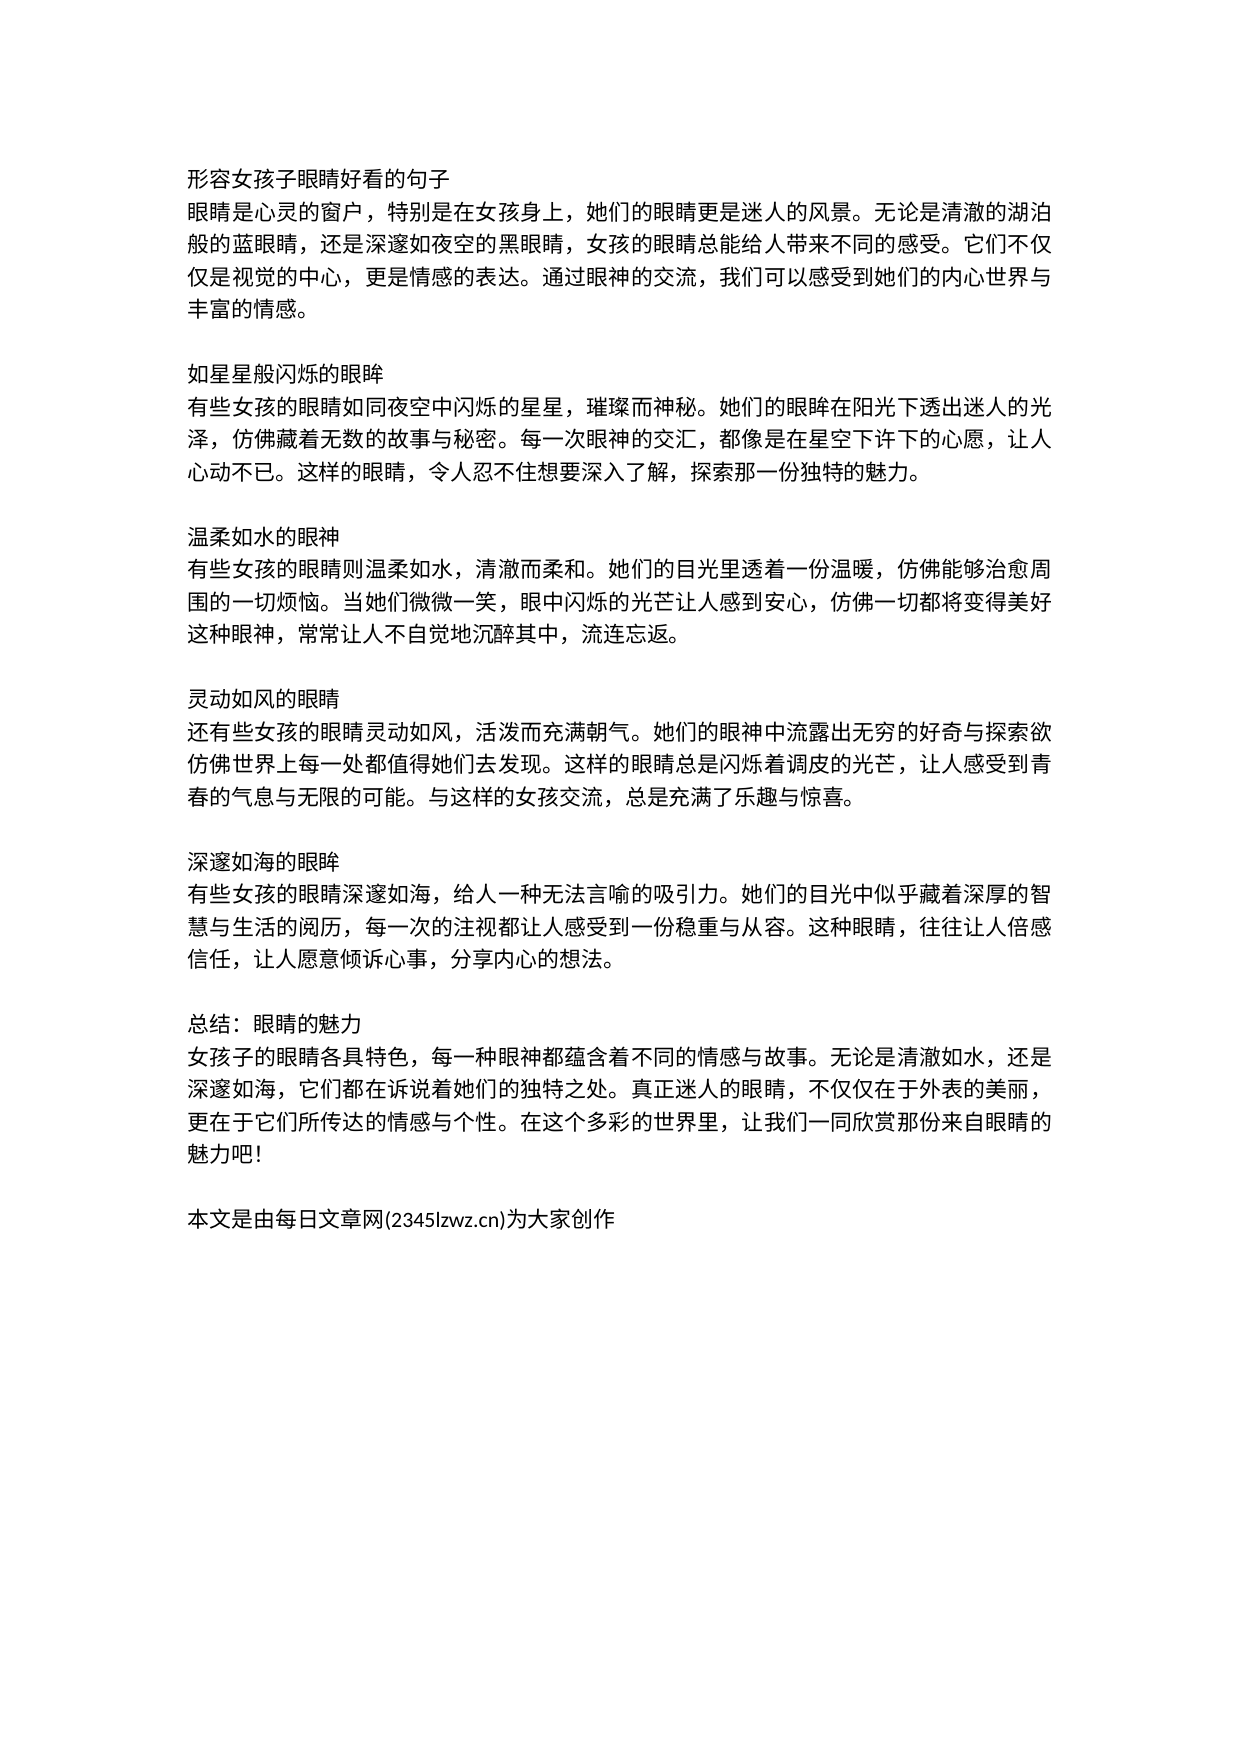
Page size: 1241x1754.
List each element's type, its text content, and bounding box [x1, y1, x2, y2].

text 女孩子的眼睛各具特色，每一种眼神都蕴含着不同的情感与故事。无论是清澈如水，还是深邃如海，它们都在诉说着她们的独特之处。真正迷人的眼睛，不仅仅在于外表的美丽，更在于它们所传达的情感与个性。在这个多彩的世界里，让我们一同欣赏那份来自眼睛的魅力吧！ [187, 1039, 1053, 1169]
text 总结：眼睛的魅力 [187, 1007, 1053, 1039]
text 还有些女孩的眼睛灵动如风，活泼而充满朝气。她们的眼神中流露出无穷的好奇与探索欲，仿佛世界上每一处都值得她们去发现。这样的眼睛总是闪烁着调皮的光芒，让人感受到青春的气息与无限的可能。与这样的女孩交流，总是充满了乐趣与惊喜。 [187, 714, 1053, 812]
text 灵动如风的眼睛 [187, 682, 1053, 714]
text 有些女孩的眼睛如同夜空中闪烁的星星，璀璨而神秘。她们的眼眸在阳光下透出迷人的光泽，仿佛藏着无数的故事与秘密。每一次眼神的交汇，都像是在星空下许下的心愿，让人心动不已。这样的眼睛，令人忍不住想要深入了解，探索那一份独特的魅力。 [187, 389, 1053, 487]
text 本文是由每日文章网(2345lzwz.cn)为大家创作 [187, 1202, 1053, 1234]
text 如星星般闪烁的眼眸 [187, 357, 1053, 389]
text 有些女孩的眼睛则温柔如水，清澈而柔和。她们的目光里透着一份温暖，仿佛能够治愈周围的一切烦恼。当她们微微一笑，眼中闪烁的光芒让人感到安心，仿佛一切都将变得美好。这种眼神，常常让人不自觉地沉醉其中，流连忘返。 [187, 552, 1053, 649]
text 有些女孩的眼睛深邃如海，给人一种无法言喻的吸引力。她们的目光中似乎藏着深厚的智慧与生活的阅历，每一次的注视都让人感受到一份稳重与从容。这种眼睛，往往让人倍感信任，让人愿意倾诉心事，分享内心的想法。 [187, 877, 1053, 974]
text 温柔如水的眼神 [187, 519, 1053, 552]
text 形容女孩子眼睛好看的句子 [187, 162, 1053, 194]
text 眼睛是心灵的窗户，特别是在女孩身上，她们的眼睛更是迷人的风景。无论是清澈的湖泊般的蓝眼睛，还是深邃如夜空的黑眼睛，女孩的眼睛总能给人带来不同的感受。它们不仅仅是视觉的中心，更是情感的表达。通过眼神的交流，我们可以感受到她们的内心世界与丰富的情感。 [187, 194, 1053, 324]
text 深邃如海的眼眸 [187, 844, 1053, 877]
